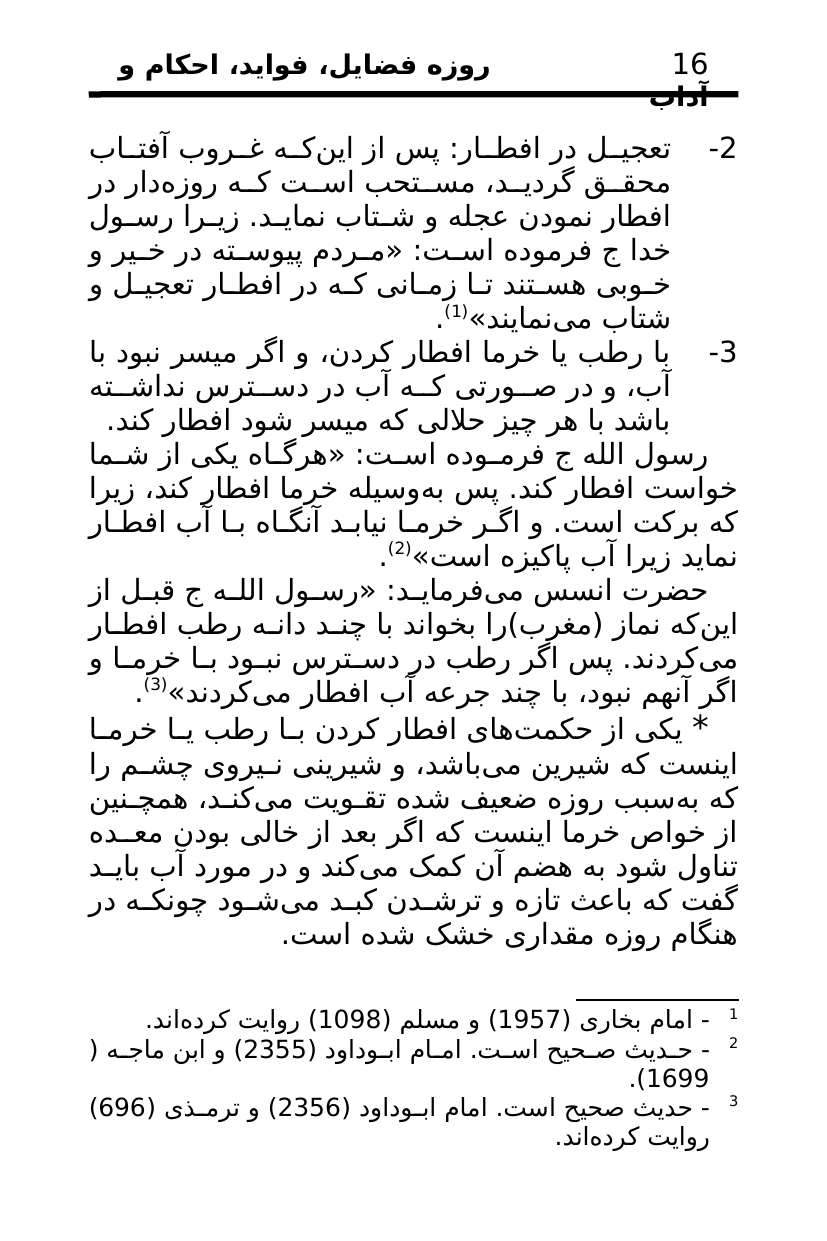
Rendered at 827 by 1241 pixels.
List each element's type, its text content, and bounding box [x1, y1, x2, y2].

text * یکی از حکمت‌های افطار کردن با رطب یا خرما اینست که شیرین می‌باشد، و شیرینی نیروی چشم را که به‌سبب روزه ضعیف شده تقویت می‌کند، همچنین از خواص خرما اینست که اگر بعد از خالی بودن معده تناول شود به هضم آن کمک می‌کند و در مورد آب باید گفت که باعث تازه و تر‌شدن کبد می‌شود چونکه در هنگام روزه مقداری خشک شده است. [89, 709, 738, 951]
text رسول الله ج فرموده است: «هرگاه یکی از شما خواست افطار کند. پس به‌وسیله خرما افطار کند، زیرا که برکت است. و اگر خرما نیابد آنگاه با آب افطار نماید زیرا آب پاکیزه است»(). [89, 437, 738, 573]
list با رطب یا خرما افطار کردن، و اگر میسر نبود با آب، و در صورتی که آب در دسترس نداشته باشد با هر چیز حلالی که میسر شود افطار کند. [89, 335, 708, 437]
list تعجیل در افطار: پس از این‌که غروب آفتاب محقق گردید، مستحب است که روزه‌دار در افطار نمودن عجله و شتاب نماید. زیرا رسول خدا ج فرموده است: «مردم پیوسته در خیر و خوبی هستند تا زمانی که در افطار تعجیل و شتاب می‌نمایند»(). [89, 132, 708, 335]
text حضرت انسس می‌فرماید: «رسول الله ج قبل از این‌که نماز (مغرب)را بخواند با چند دانه رطب افطار می‌کردند. پس اگر رطب در دسترس نبود با خرما و اگر آنهم نبود، با چند جرعه آب افطار می‌کردند»(). [89, 573, 738, 709]
